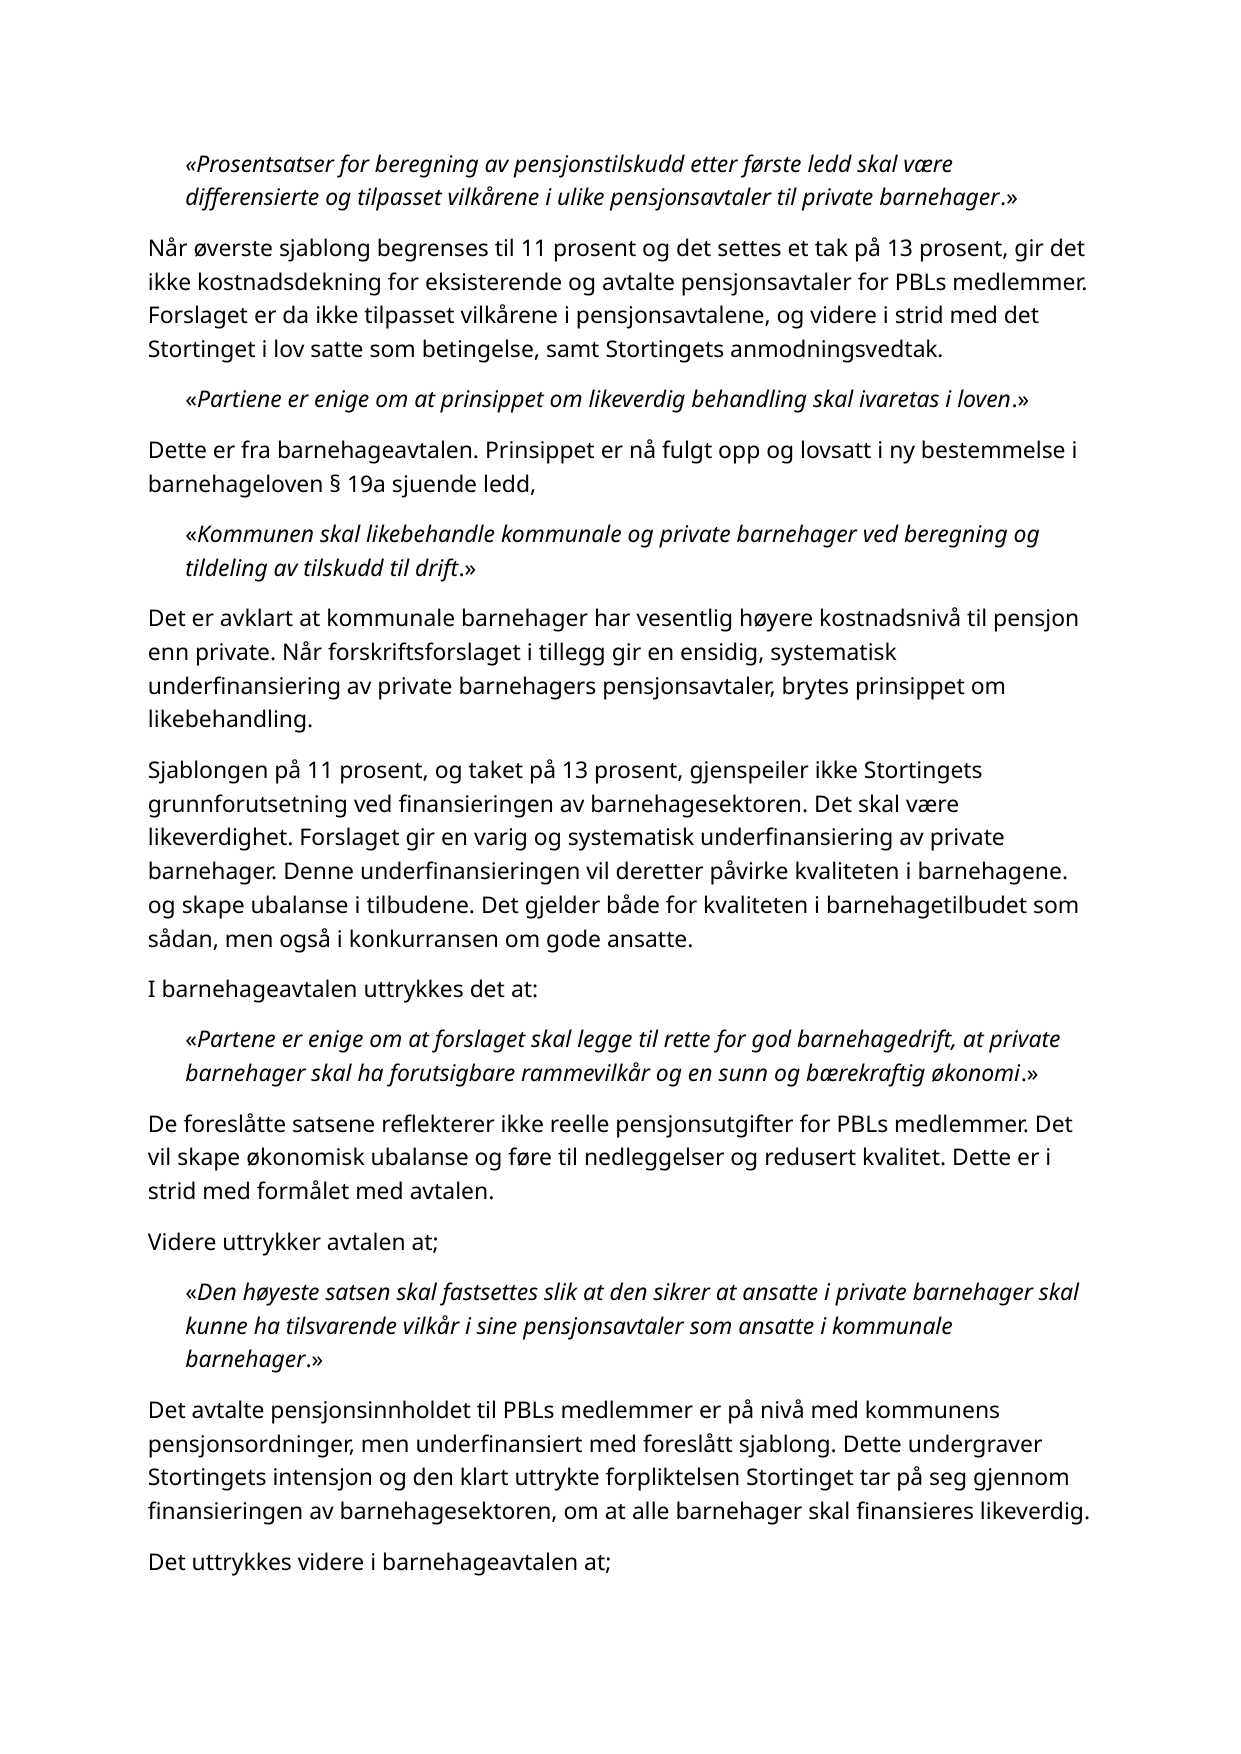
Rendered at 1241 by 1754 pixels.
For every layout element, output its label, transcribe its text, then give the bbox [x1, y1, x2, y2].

text «Den høyeste satsen skal fastsettes slik at den sikrer at ansatte i private barnehager skal kunne ha tilsvarende vilkår i sine pensjonsavtaler som ansatte i kommunale barnehager.» [185, 1276, 1093, 1375]
text «Partiene er enige om at prinsippet om likeverdig behandling skal ivaretas i loven.» [185, 383, 1093, 415]
text Når øverste sjablong begrenses til 11 prosent og det settes et tak på 13 prosent, gir det ikke kostnadsdekning for eksisterende og avtalte pensjonsavtaler for PBLs medlemmer. Forslaget er da ikke tilpasset vilkårene i pensjonsavtalene, og videre i strid med det Stortinget i lov satte som betingelse, samt Stortingets anmodningsvedtak. [148, 232, 1093, 364]
text Det er avklart at kommunale barnehager har vesentlig høyere kostnadsnivå til pensjon enn private. Når forskriftsforslaget i tillegg gir en ensidig, systematisk underfinansiering av private barnehagers pensjonsavtaler, brytes prinsippet om likebehandling. [148, 602, 1093, 735]
text Det avtalte pensjonsinnholdet til PBLs medlemmer er på nivå med kommunens pensjonsordninger, men underfinansiert med foreslått sjablong. Dette undergraver Stortingets intensjon og den klart uttrykte forpliktelsen Stortinget tar på seg gjennom finansieringen av barnehagesektoren, om at alle barnehager skal finansieres likeverdig. [148, 1394, 1093, 1526]
text Dette er fra barnehageavtalen. Prinsippet er nå fulgt opp og lovsatt i ny bestemmelse i barnehageloven § 19a sjuende ledd, [148, 434, 1093, 499]
text I barnehageavtalen uttrykkes det at: [148, 973, 1093, 1004]
text Sjablongen på 11 prosent, og taket på 13 prosent, gjenspeiler ikke Stortingets grunnforutsetning ved finansieringen av barnehagesektoren. Det skal være likeverdighet. Forslaget gir en varig og systematisk underfinansiering av private barnehager. Denne underfinansieringen vil deretter påvirke kvaliteten i barnehagene. og skape ubalanse i tilbudene. Det gjelder både for kvaliteten i barnehagetilbudet som sådan, men også i konkurransen om gode ansatte. [148, 754, 1093, 954]
text Videre uttrykker avtalen at; [148, 1226, 1093, 1257]
text «Prosentsatser for beregning av pensjonstilskudd etter første ledd skal være differensierte og tilpasset vilkårene i ulike pensjonsavtaler til private barnehager.» [185, 148, 1093, 213]
text «Kommunen skal likebehandle kommunale og private barnehager ved beregning og tildeling av tilskudd til drift.» [185, 518, 1093, 583]
text Det uttrykkes videre i barnehageavtalen at; [148, 1546, 1093, 1577]
text De foreslåtte satsene reflekterer ikke reelle pensjonsutgifter for PBLs medlemmer. Det vil skape økonomisk ubalanse og føre til nedleggelser og redusert kvalitet. Dette er i strid med formålet med avtalen. [148, 1108, 1093, 1206]
text «Partene er enige om at forslaget skal legge til rette for god barnehagedrift, at private barnehager skal ha forutsigbare rammevilkår og en sunn og bærekraftig økonomi.» [185, 1023, 1093, 1088]
